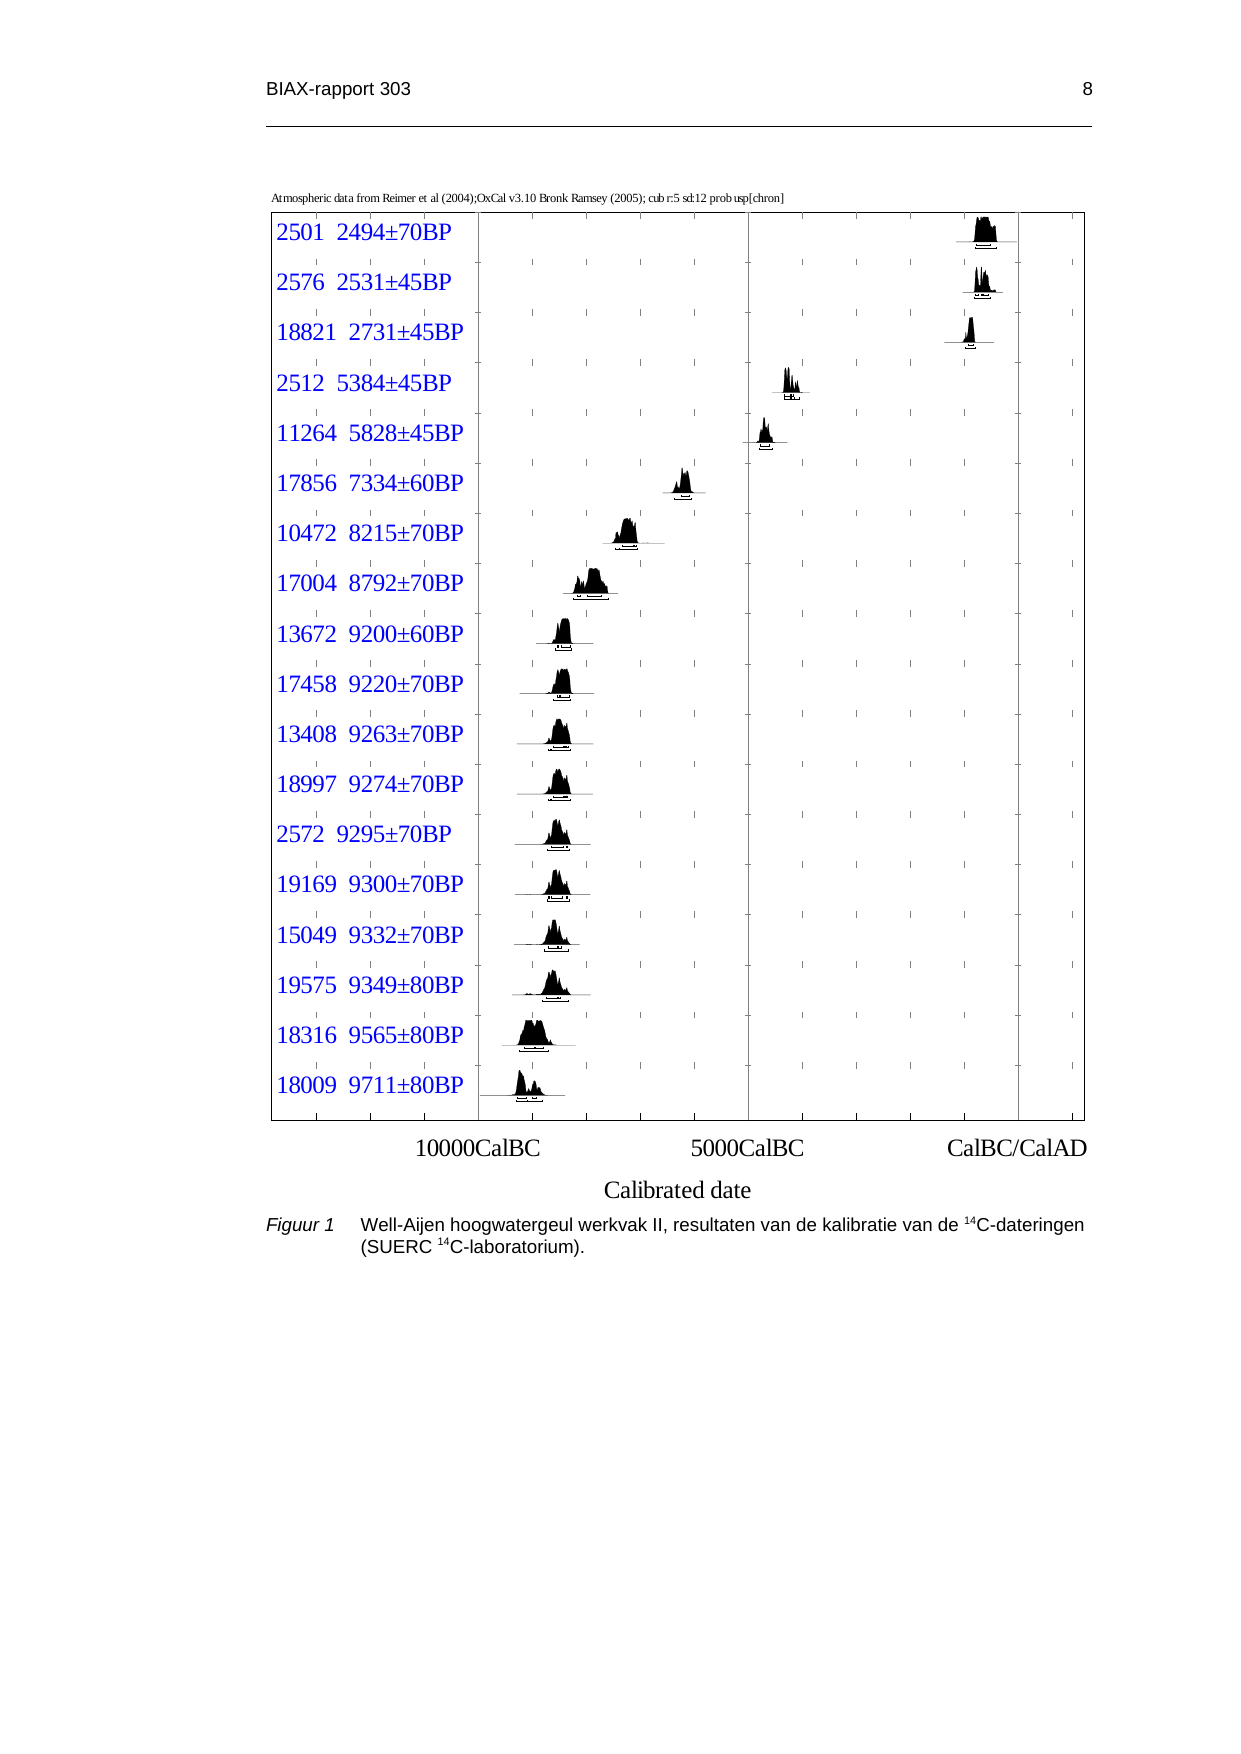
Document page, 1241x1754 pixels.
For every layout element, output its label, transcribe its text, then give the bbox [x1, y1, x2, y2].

text Figuur 1 Well-Aijen hoogwatergeul werkvak II, resultaten van de kalibratie van de 14C-dateringen (SUERC 14C-laboratorium). [266, 1214, 1092, 1257]
